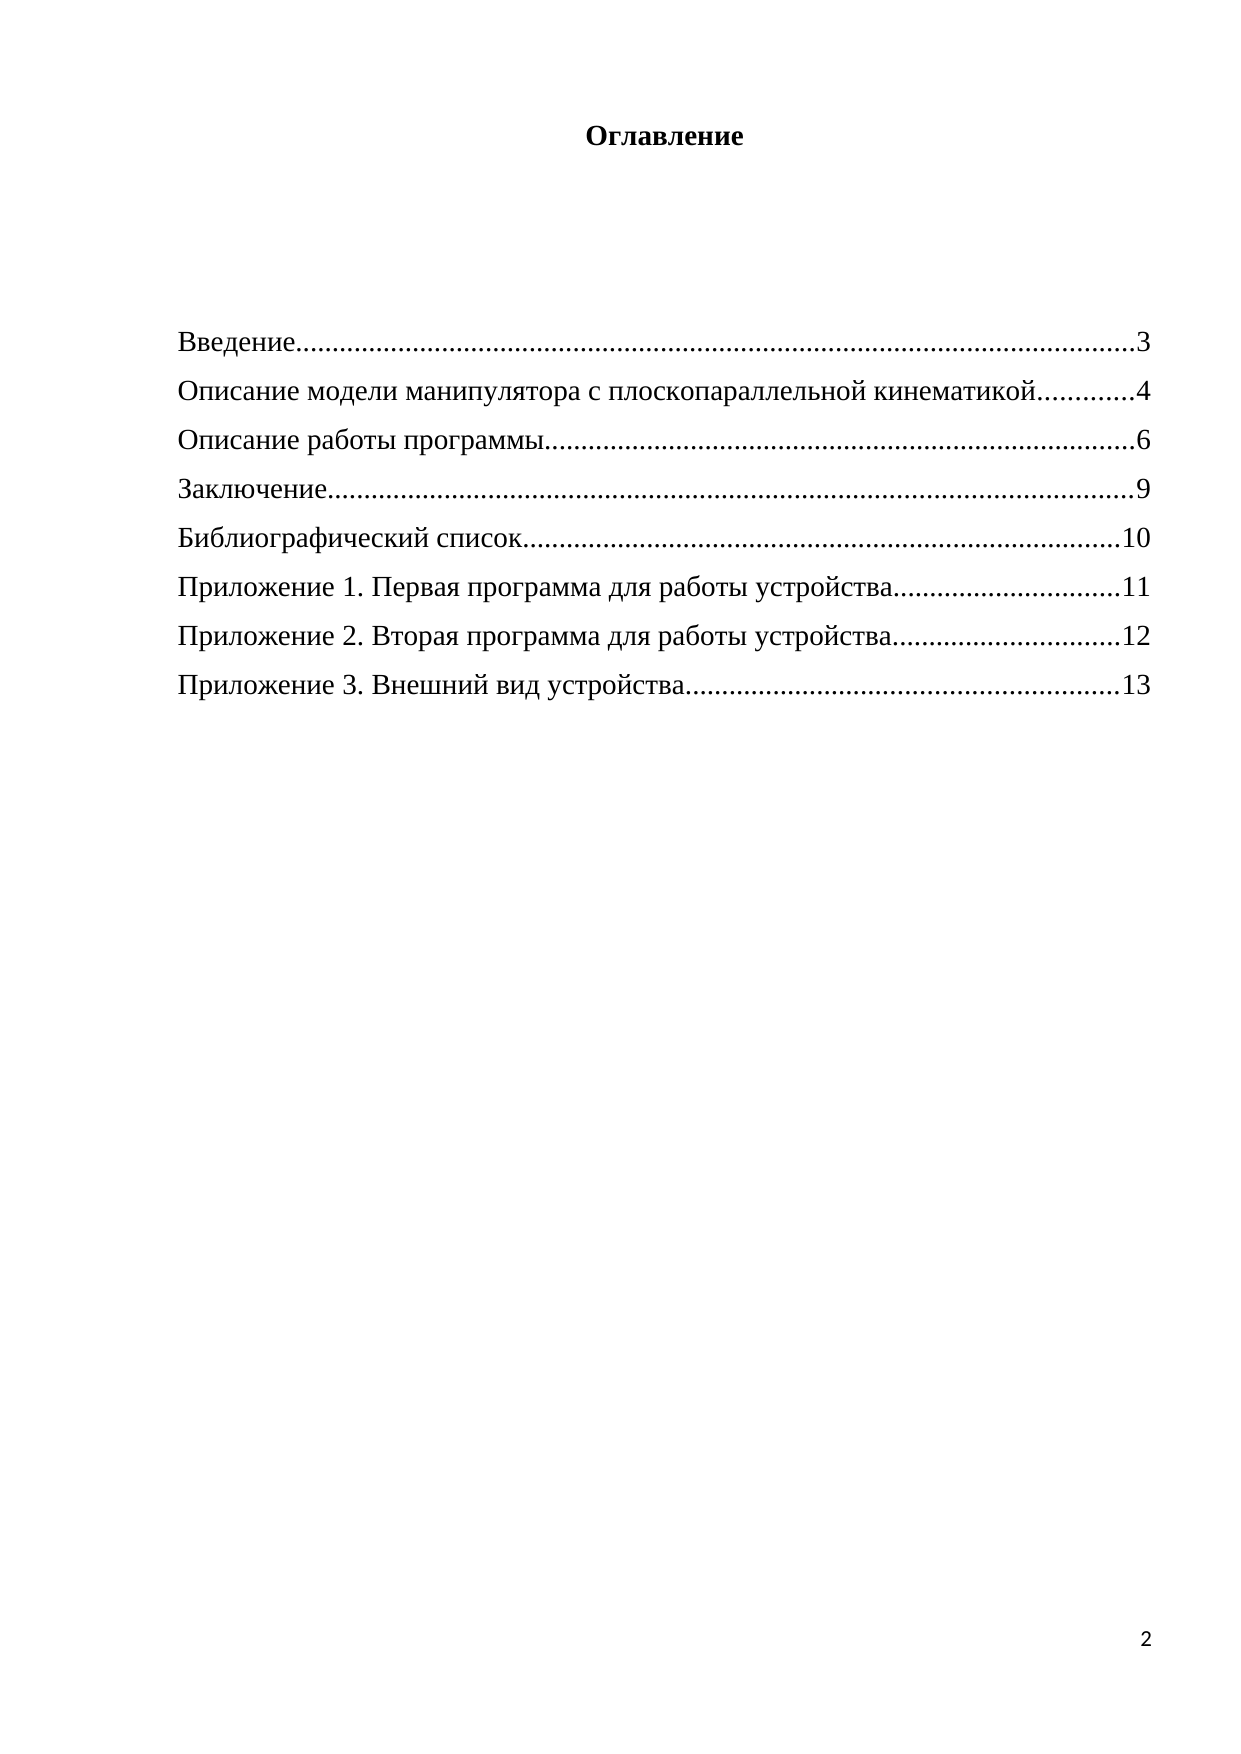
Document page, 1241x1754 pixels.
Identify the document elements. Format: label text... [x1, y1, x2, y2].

text Оглавление [177, 118, 1152, 152]
